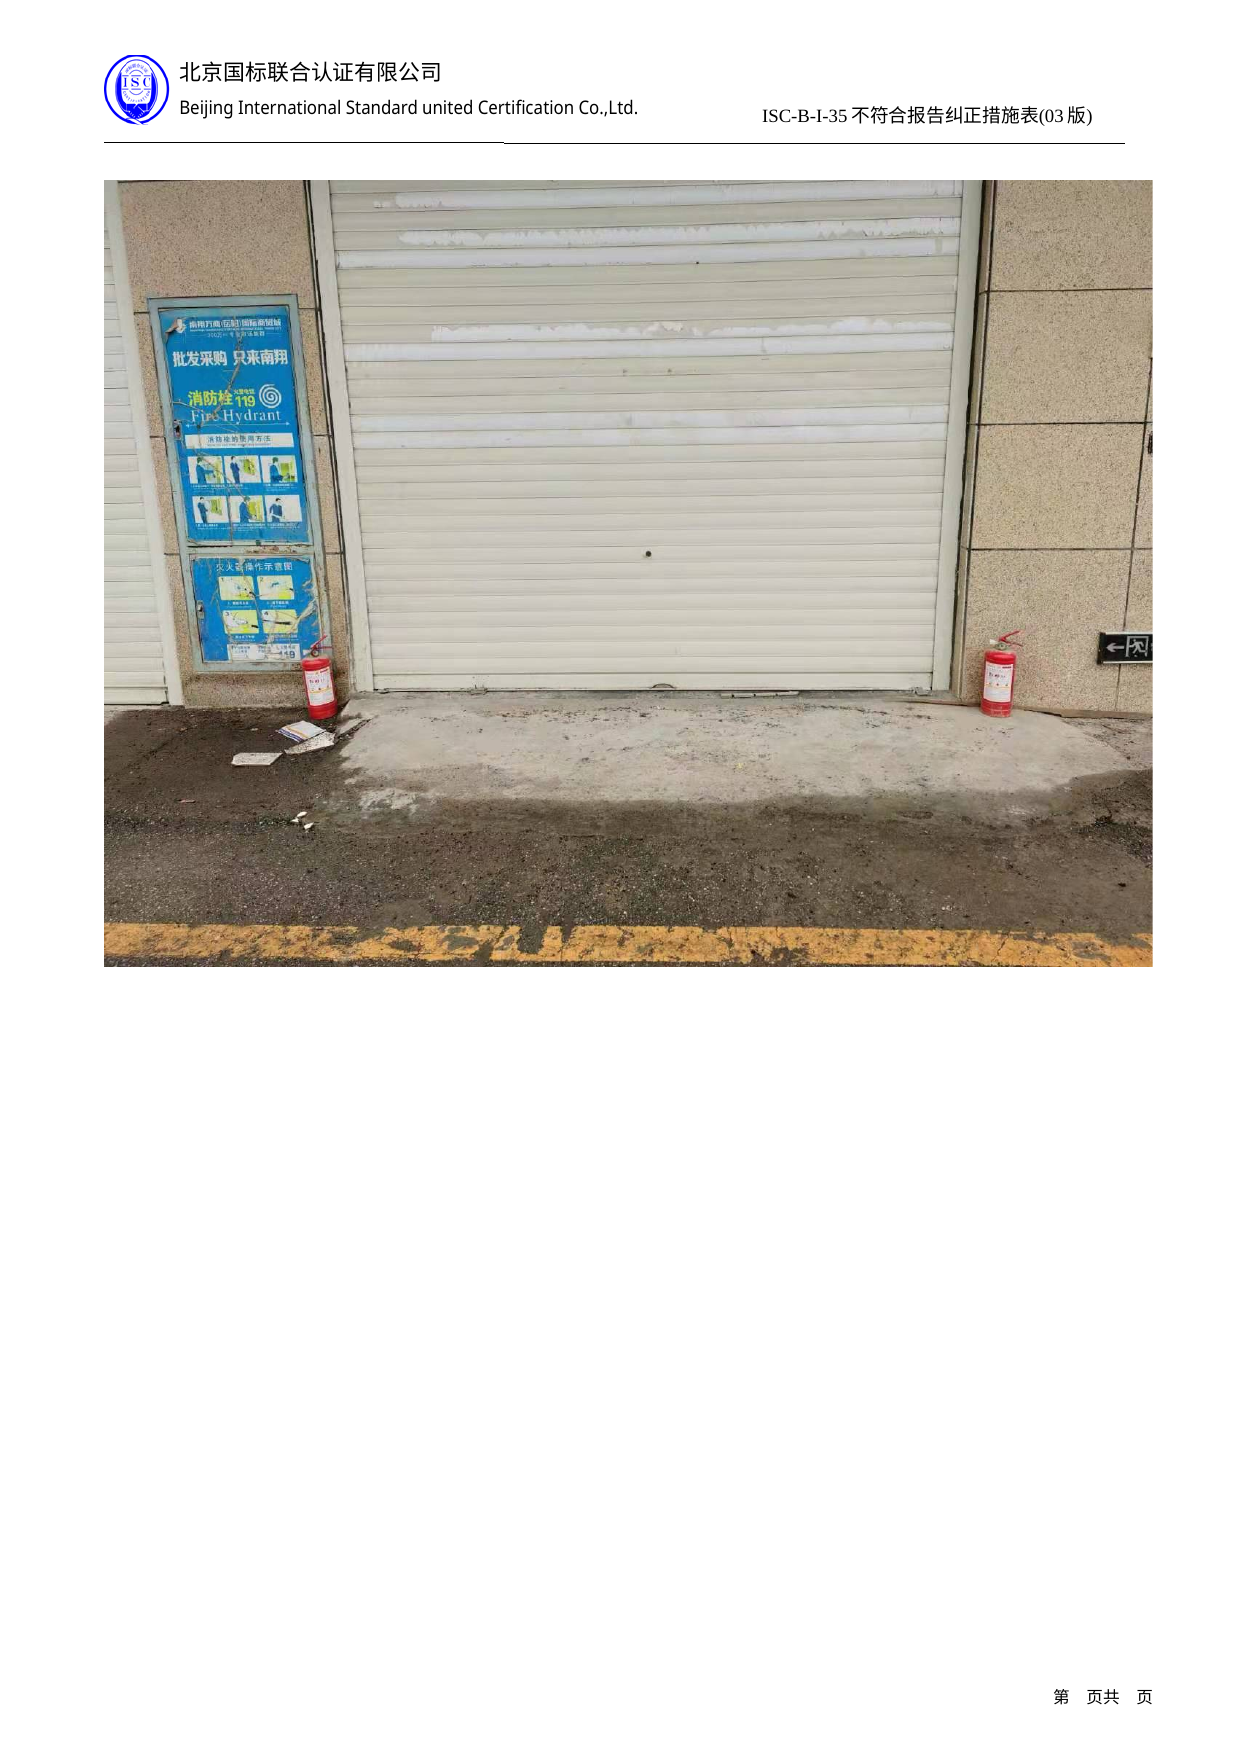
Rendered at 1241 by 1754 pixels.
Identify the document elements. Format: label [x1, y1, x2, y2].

picture [104, 180, 1153, 967]
picture [104, 55, 172, 124]
